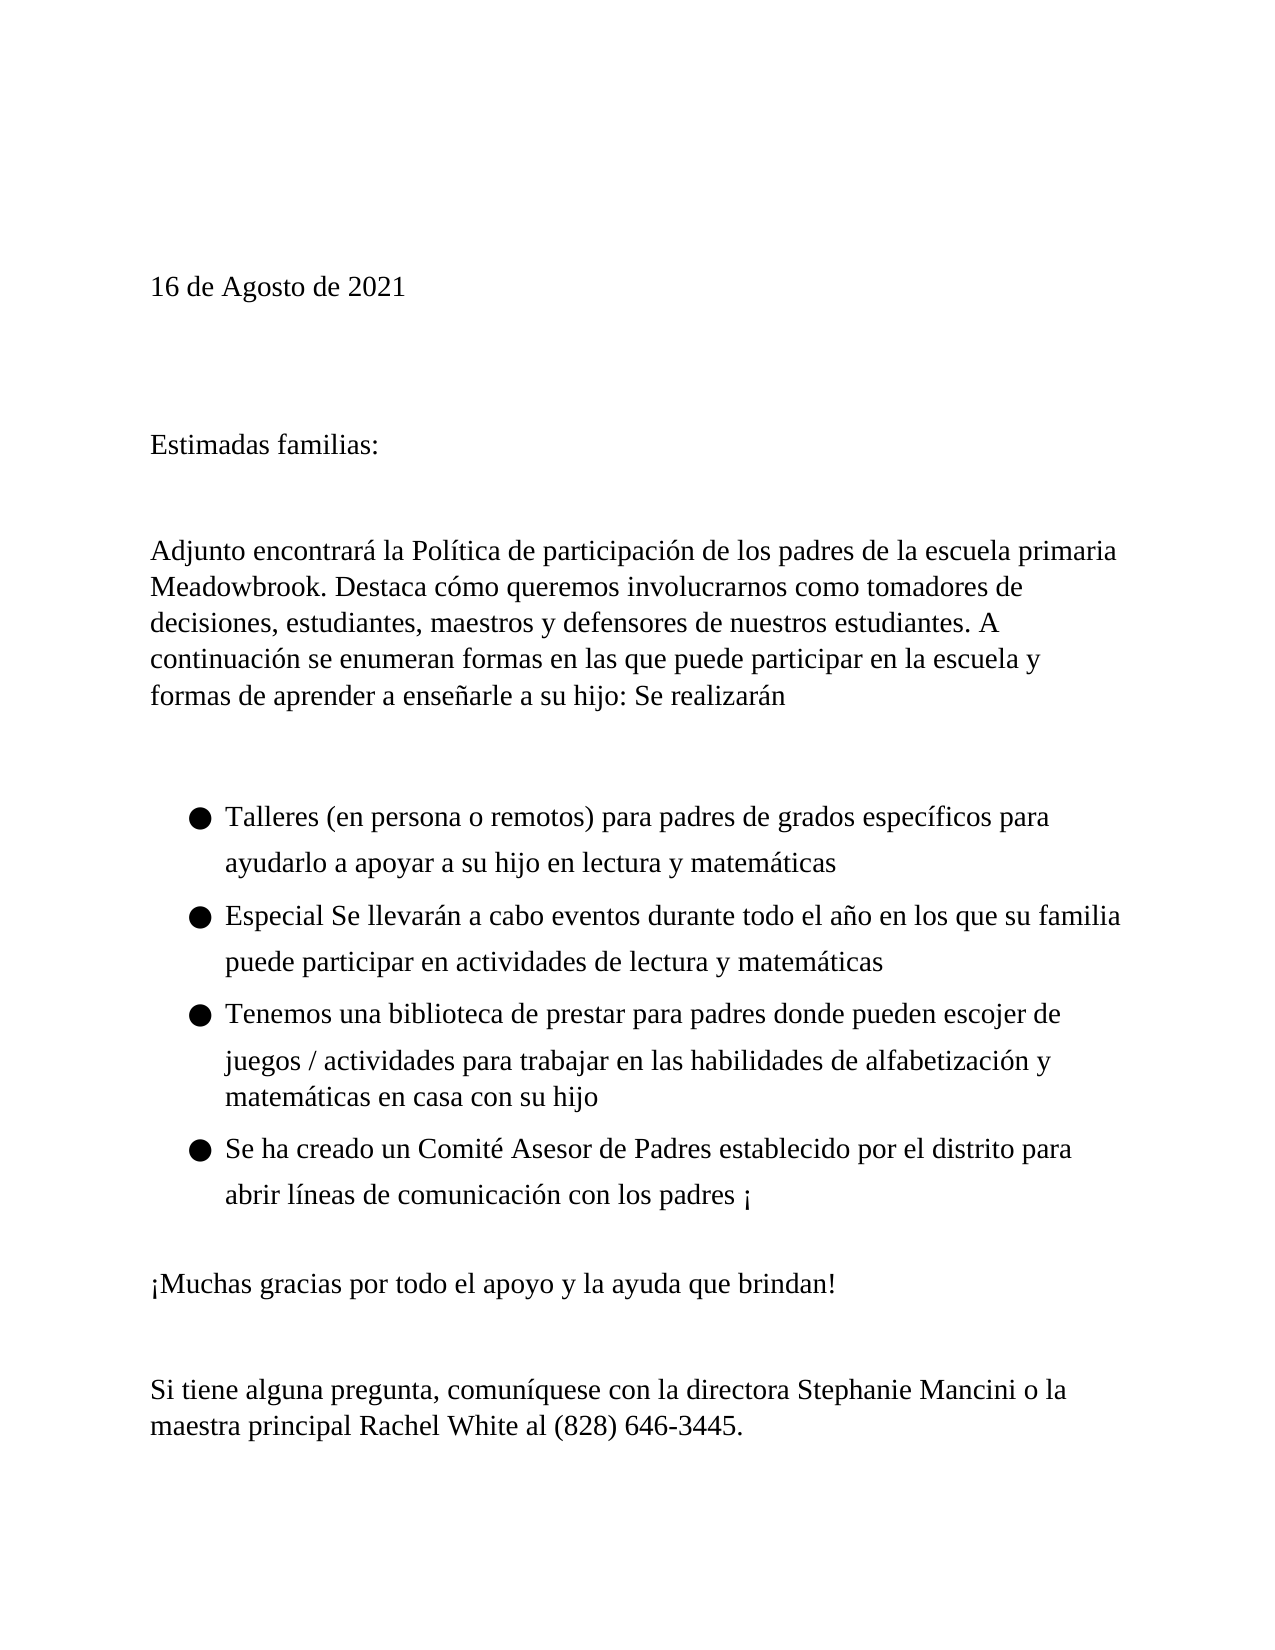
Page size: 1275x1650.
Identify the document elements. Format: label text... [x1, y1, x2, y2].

list Se ha creado un Comité Asesor de Padres establecido por el distrito para abrir líneas de comunicación con los padres ¡ [187, 1115, 1125, 1211]
text 16 de Agosto de 2021 [150, 269, 1125, 302]
text Adjunto encontrará la Política de participación de los padres de la escuela primaria Meadowbrook. Destaca cómo queremos involucrarnos como tomadores de decisiones, estudiantes, maestros y defensores de nuestros estudiantes. A continuación se enumeran formas en las que puede participar en la escuela y formas de aprender a enseñarle a su hijo: Se realizarán [150, 533, 1125, 711]
list Tenemos una biblioteca de prestar para padres donde pueden escojer de juegos / actividades para trabajar en las habilidades de alfabetización y matemáticas en casa con su hijo [187, 980, 1125, 1112]
list Talleres (en persona o remotos) para padres de grados específicos para ayudarlo a apoyar a su hijo en lectura y matemáticas [187, 783, 1125, 879]
text ¡Muchas gracias por todo el apoyo y la ayuda que brindan! [150, 1266, 1125, 1300]
list Especial Se llevarán a cabo eventos durante todo el año en los que su familia puede participar en actividades de lectura y matemáticas [187, 882, 1125, 978]
text Si tiene alguna pregunta, comuníquese con la directora Stephanie Mancini o la maestra principal Rachel White al (828) 646-3445. [150, 1372, 1125, 1442]
text Estimadas familias: [150, 427, 1125, 461]
